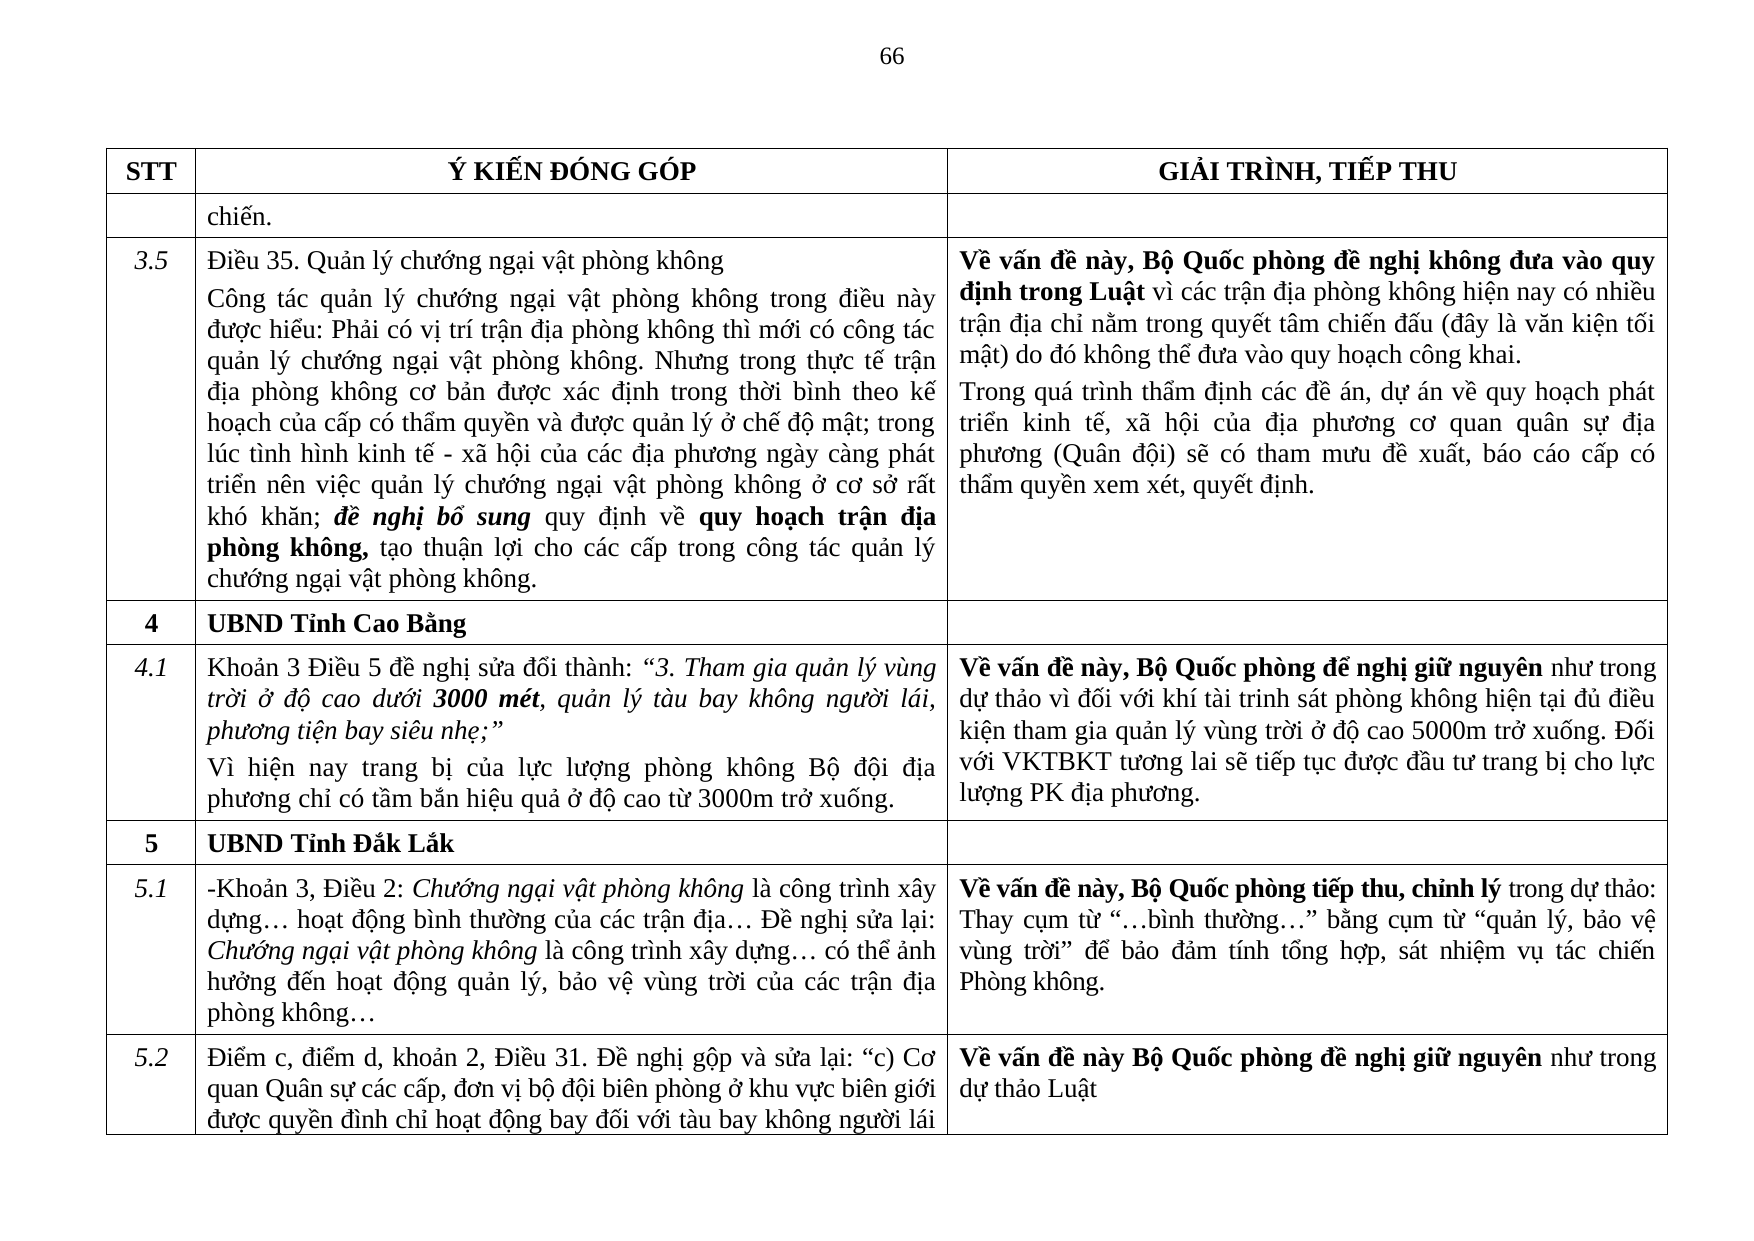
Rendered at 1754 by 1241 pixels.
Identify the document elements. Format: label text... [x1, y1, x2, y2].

table_cell Về vấn đề này, Bộ Quốc phòng đề nghị không đưa vào quy định trong Luật vì các trận địa phòng không hiện nay có nhiều trận địa chỉ nằm trong quyết tâm chiến đấu (đây là văn kiện tối mật) do đó không thể đưa vào quy hoạch công khai. Trong quá trình thẩm định các đề án, dự án về quy hoạch phát triển kinh tế, xã hội của địa phương cơ quan quân sự địa phương (Quân đội) sẽ có tham mưu đề xuất, báo cáo cấp có thẩm quyền xem xét, quyết định. [948, 238, 1667, 599]
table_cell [196, 194, 947, 237]
table_cell 5.1 [107, 865, 195, 1034]
table_cell [948, 601, 1667, 644]
table_cell 3.5 [107, 238, 195, 599]
table_header Ý KIẾN ĐÓNG GÓP [196, 149, 947, 192]
table_cell UBND Tỉnh Cao Bằng [196, 601, 947, 644]
table_cell 5 [107, 821, 195, 864]
table_cell 5.2 [107, 1035, 195, 1134]
table_cell 4 [107, 601, 195, 644]
table_header GIẢI TRÌNH, TIẾP THU [948, 149, 1667, 192]
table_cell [196, 1035, 947, 1134]
table_cell -Khoản 3, Điều 2: Chướng ngại vật phòng không là công trình xây dựng… hoạt động bình thường của các trận địa… Đề nghị sửa lại: Chướng ngại vật phòng không là công trình xây dựng… có thể ảnh hưởng đến hoạt động quản lý, bảo vệ vùng trời của các trận địa phòng không… [196, 865, 947, 1034]
table_header STT [107, 149, 195, 192]
table_cell Về vấn đề này, Bộ Quốc phòng tiếp thu, chỉnh lý trong dự thảo: Thay cụm từ “…bình thường…” bằng cụm từ “quản lý, bảo vệ vùng trời” để bảo đảm tính tổng hợp, sát nhiệm vụ tác chiến Phòng không. [948, 865, 1667, 1034]
table_cell Điều 35. Quản lý chướng ngại vật phòng không Công tác quản lý chướng ngại vật phòng không trong điều này được hiểu: Phải có vị trí trận địa phòng không thì mới có công tác quản lý chướng ngại vật phòng không. Nhưng trong thực tế trận địa phòng không cơ bản được xác định trong thời bình theo kế hoạch của cấp có thẩm quyền và được quản lý ở chế độ mật; trong lúc tình hình kinh tế - xã hội của các địa phương ngày càng phát triển nên việc quản lý chướng ngại vật phòng không ở cơ sở rất khó khăn; đề nghị bổ sung quy định về quy hoạch trận địa phòng không, tạo thuận lợi cho các cấp trong công tác quản lý chướng ngại vật phòng không. [196, 238, 947, 599]
table_cell Khoản 3 Điều 5 đề nghị sửa đổi thành: “3. Tham gia quản lý vùng trời ở độ cao dưới 3000 mét, quản lý tàu bay không người lái, phương tiện bay siêu nhẹ;” Vì hiện nay trang bị của lực lượng phòng không Bộ đội địa phương chỉ có tầm bắn hiệu quả ở độ cao từ 3000m trở xuống. [196, 645, 947, 820]
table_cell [948, 194, 1667, 237]
table_cell 4.1 [107, 645, 195, 820]
table_cell Về vấn đề này, Bộ Quốc phòng để nghị giữ nguyên như trong dự thảo vì đối với khí tài trinh sát phòng không hiện tại đủ điều kiện tham gia quản lý vùng trời ở độ cao 5000m trở xuống. Đối với VKTBKT tương lai sẽ tiếp tục được đầu tư trang bị cho lực lượng PK địa phương. [948, 645, 1667, 820]
table_cell [948, 821, 1667, 864]
table_cell UBND Tỉnh Đắk Lắk [196, 821, 947, 864]
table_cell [948, 1035, 1667, 1134]
